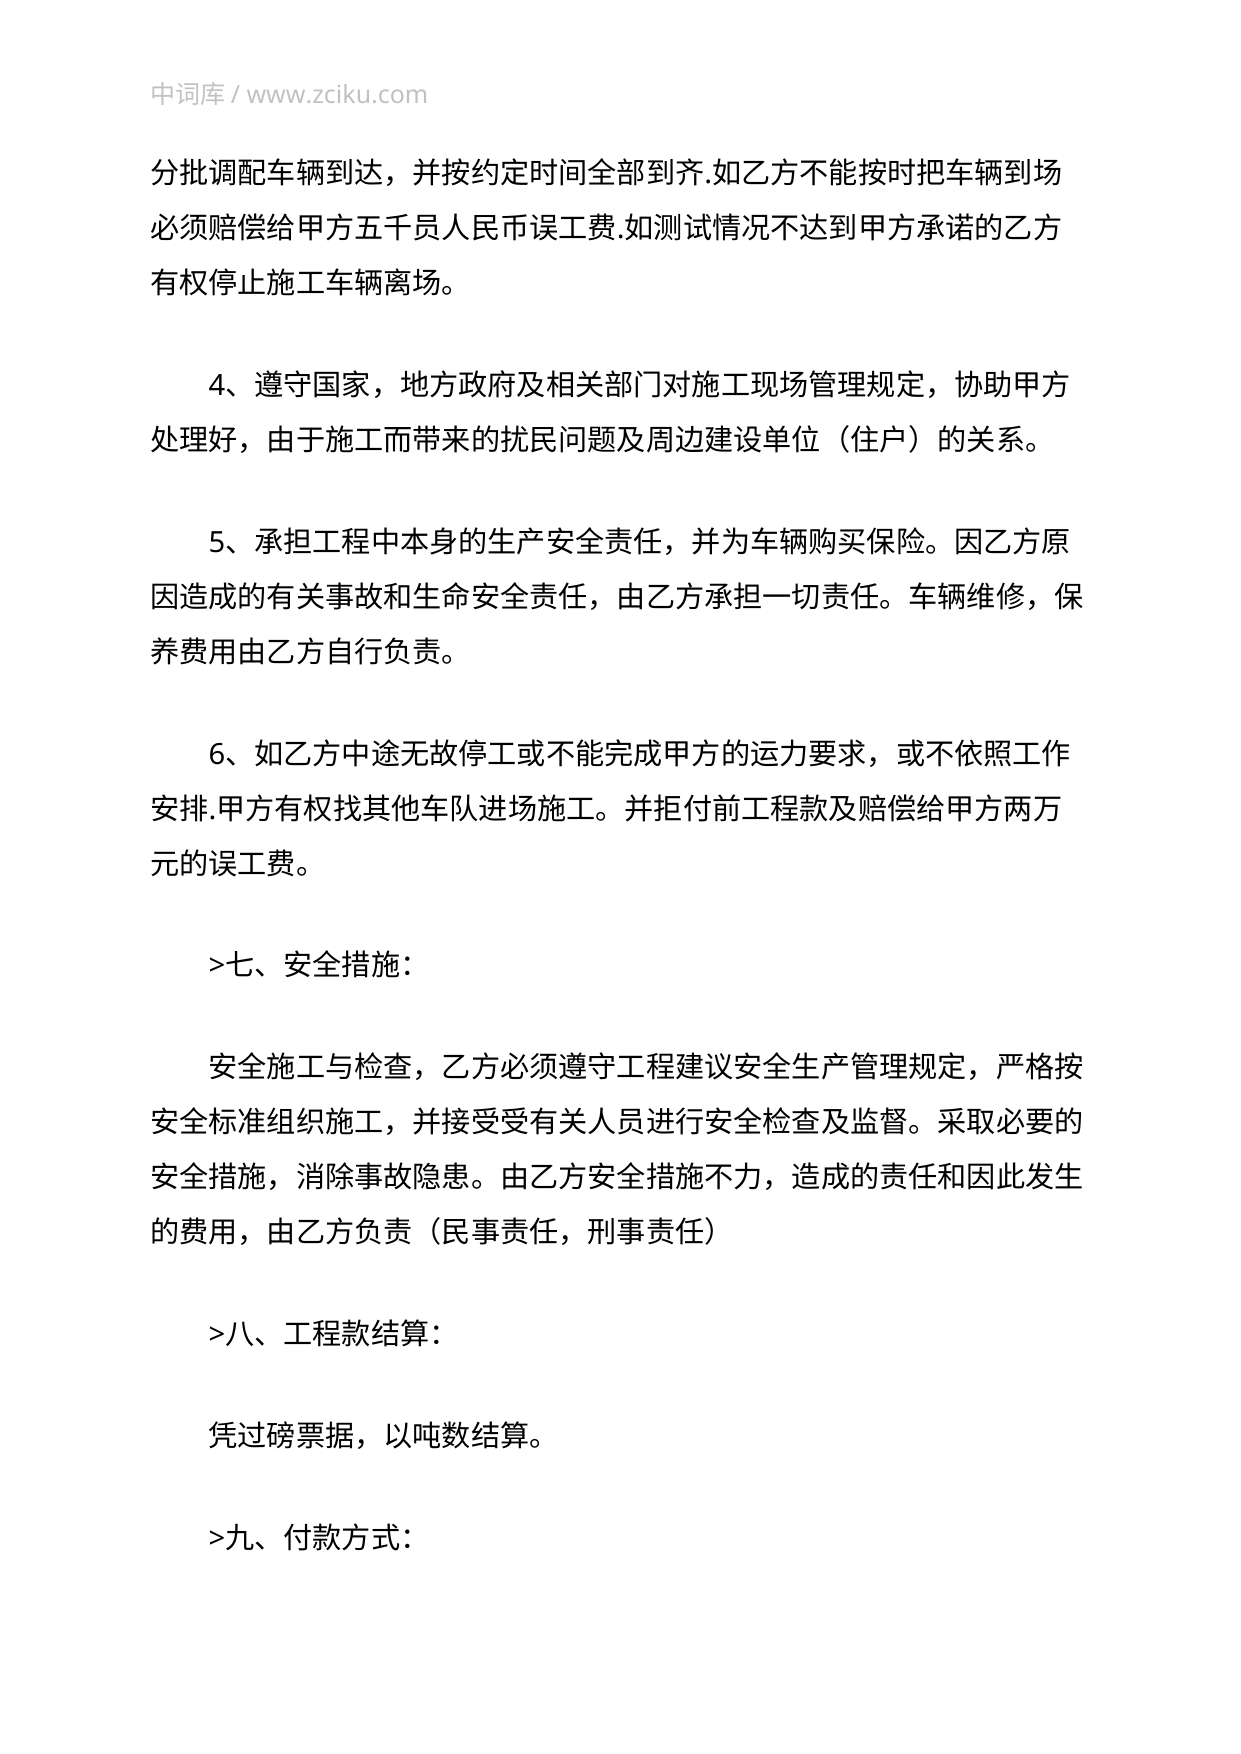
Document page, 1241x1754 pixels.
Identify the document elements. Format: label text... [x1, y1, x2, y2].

text 5、承担工程中本身的生产安全责任，并为车辆购买保险。因乙方原因造成的有关事故和生命安全责任，由乙方承担一切责任。车辆维修，保养费用由乙方自行负责。 [150, 518, 1090, 671]
text 4、遵守国家，地方政府及相关部门对施工现场管理规定，协助甲方处理好，由于施工而带来的扰民问题及周边建设单位（住户）的关系。 [150, 362, 1090, 459]
text >八、工程款结算： [150, 1310, 1090, 1353]
text 安全施工与检查，乙方必须遵守工程建议安全生产管理规定，严格按安全标准组织施工，并接受受有关人员进行安全检查及监督。采取必要的安全措施，消除事故隐患。由乙方安全措施不力，造成的责任和因此发生的费用，由乙方负责（民事责任，刑事责任） [150, 1044, 1090, 1251]
text 凭过磅票据，以吨数结算。 [150, 1412, 1090, 1455]
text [150, 150, 1090, 302]
text >七、安全措施： [150, 942, 1090, 984]
text >九、付款方式： [150, 1514, 1090, 1557]
text 6、如乙方中途无故停工或不能完成甲方的运力要求，或不依照工作安排.甲方有权找其他车队进场施工。并拒付前工程款及赔偿给甲方两万元的误工费。 [150, 730, 1090, 882]
